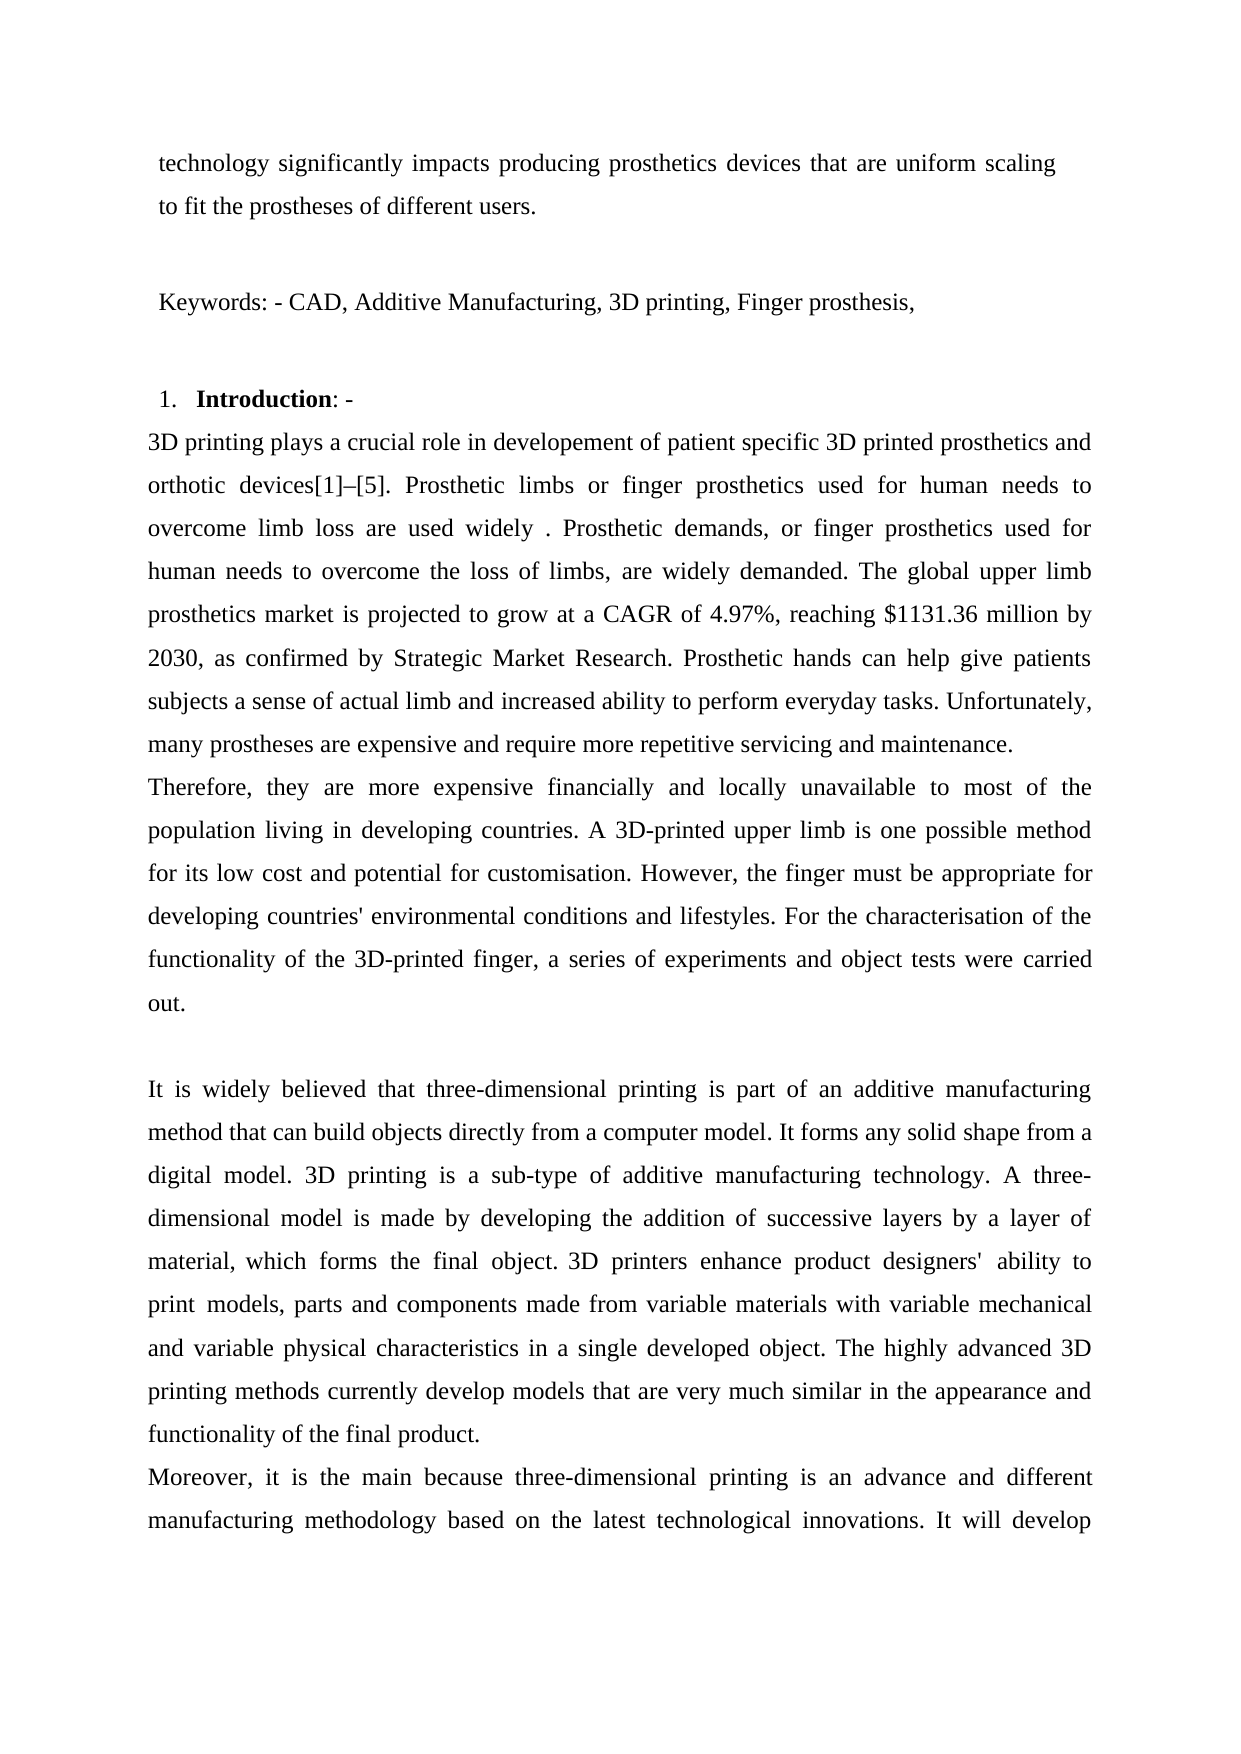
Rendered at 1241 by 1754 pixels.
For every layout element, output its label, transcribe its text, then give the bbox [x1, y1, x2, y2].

text 3D printing plays a crucial role in developement of patient specific 3D printed prosthetics and orthotic devices. Prosthetic limbs or finger prosthetics used for human needs to overcome limb loss are used widely . Prosthetic demands, or finger prosthetics used for human needs to overcome the loss of limbs, are widely demanded. The global upper limb prosthetics market is projected to grow at a CAGR of 4.97%, reaching $1131.36 million by 2030, as confirmed by Strategic Market Research. Prosthetic hands can help give patients subjects a sense of actual limb and increased ability to perform everyday tasks. Unfortunately, many prostheses are expensive and require more repetitive servicing and maintenance. [148, 427, 1093, 758]
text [158, 148, 1056, 219]
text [148, 1462, 1093, 1534]
text Keywords: - CAD, Additive Manufacturing, 3D printing, Finger prosthesis, [158, 287, 1056, 316]
text It is widely believed that three-dimensional printing is part of an additive manufacturing method that can build objects directly from a computer model. It forms any solid shape from a digital model. 3D printing is a sub-type of additive manufacturing technology. A three-dimensional model is made by developing the addition of successive layers by a layer of material, which forms the final object. 3D printers enhance product designers' ability to print models, parts and components made from variable materials with variable mechanical and variable physical characteristics in a single developed object. The highly advanced 3D printing methods currently develop models that are very much similar in the appearance and functionality of the final product. [148, 1074, 1093, 1448]
list Introduction: - [158, 384, 1056, 413]
text Therefore, they are more expensive financially and locally unavailable to most of the population living in developing countries. A 3D-printed upper limb is one possible method for its low cost and potential for customisation. However, the finger must be appropriate for developing countries' environmental conditions and lifestyles. For the characterisation of the functionality of the 3D-printed finger, a series of experiments and object tests were carried out. [148, 772, 1093, 1016]
